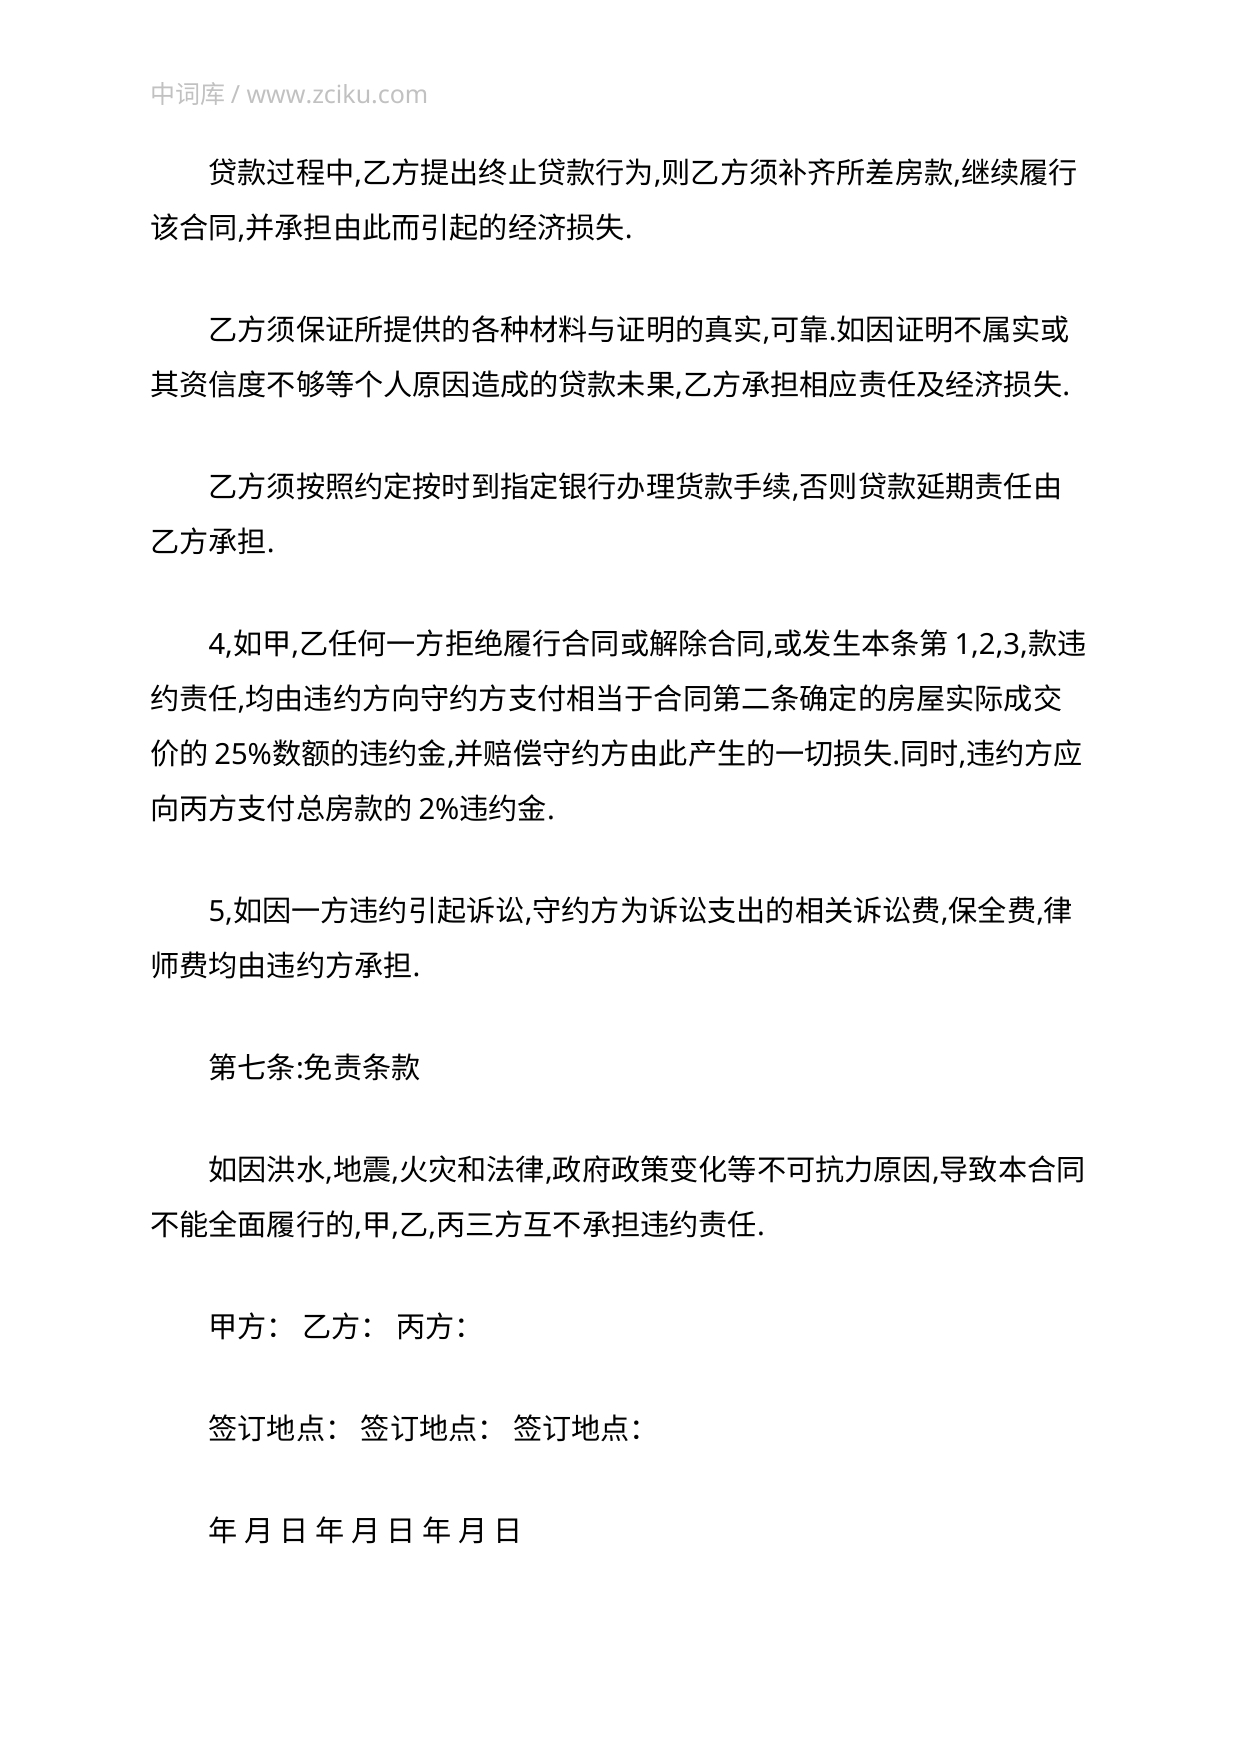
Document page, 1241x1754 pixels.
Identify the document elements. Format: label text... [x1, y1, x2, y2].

text 签订地点： 签订地点： 签订地点： [150, 1406, 1090, 1448]
text 4,如甲,乙任何一方拒绝履行合同或解除合同,或发生本条第1,2,3,款违约责任,均由违约方向守约方支付相当于合同第二条确定的房屋实际成交价的25%数额的违约金,并赔偿守约方由此产生的一切损失.同时,违约方应向丙方支付总房款的2%违约金. [150, 621, 1090, 828]
text 贷款过程中,乙方提出终止贷款行为,则乙方须补齐所差房款,继续履行该合同,并承担由此而引起的经济损失. [150, 150, 1090, 247]
text 乙方须保证所提供的各种材料与证明的真实,可靠.如因证明不属实或其资信度不够等个人原因造成的贷款未果,乙方承担相应责任及经济损失. [150, 307, 1090, 404]
text 5,如因一方违约引起诉讼,守约方为诉讼支出的相关诉讼费,保全费,律师费均由违约方承担. [150, 888, 1090, 985]
text 如因洪水,地震,火灾和法律,政府政策变化等不可抗力原因,导致本合同不能全面履行的,甲,乙,丙三方互不承担违约责任. [150, 1147, 1090, 1244]
text 年 月 日 年 月 日 年 月 日 [150, 1507, 1090, 1550]
text 甲方： 乙方： 丙方： [150, 1304, 1090, 1346]
text 第七条:免责条款 [150, 1045, 1090, 1087]
text 乙方须按照约定按时到指定银行办理货款手续,否则贷款延期责任由乙方承担. [150, 464, 1090, 561]
